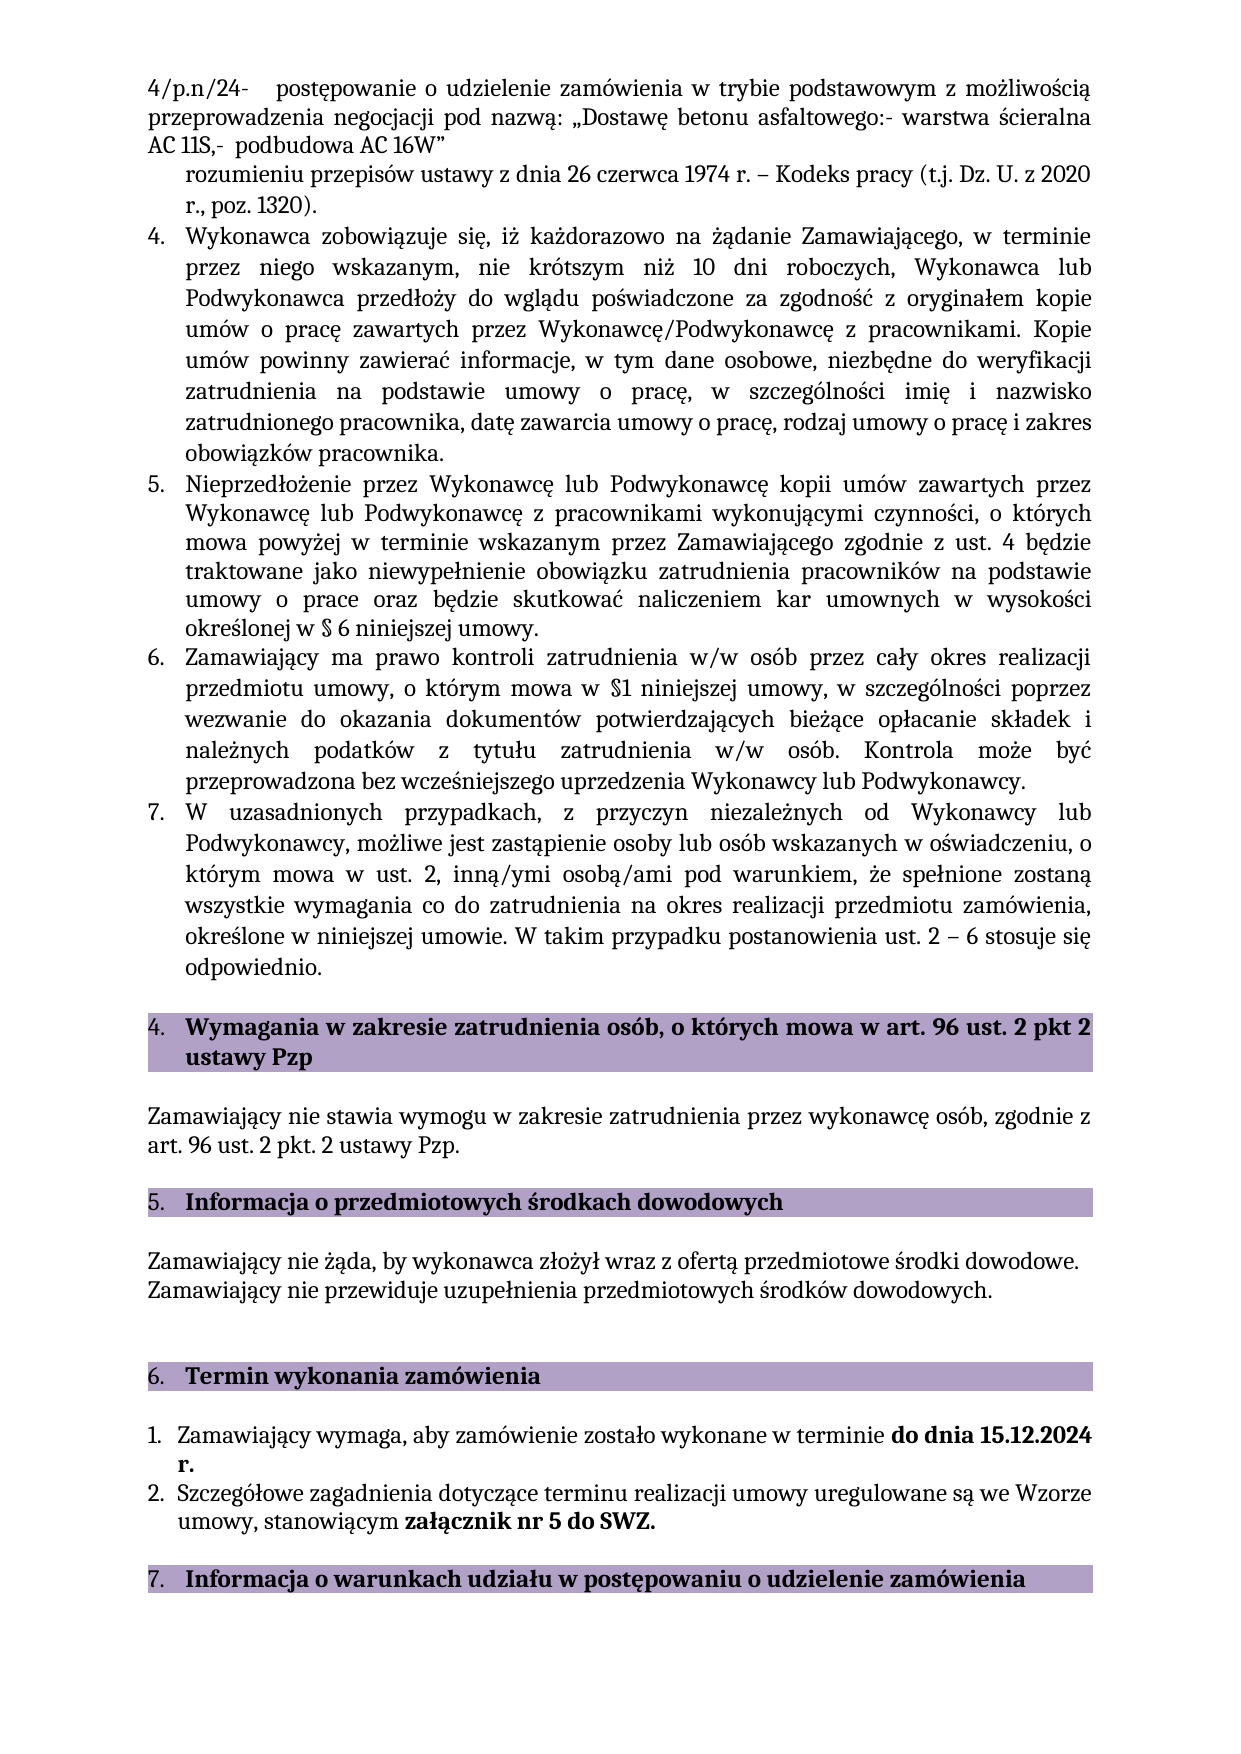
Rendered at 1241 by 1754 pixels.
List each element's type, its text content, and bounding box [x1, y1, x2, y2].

list Informacja o przedmiotowych środkach dowodowych [148, 1188, 1093, 1217]
text Zamawiający nie przewiduje uzupełnienia przedmiotowych środków dowodowych. [148, 1276, 1093, 1305]
list Termin wykonania zamówienia [148, 1362, 1093, 1391]
list Wymagania w zakresie zatrudnienia osób, o których mowa w art. 96 ust. 2 pkt 2 ustawy Pzp [148, 1013, 1093, 1072]
text Zamawiający nie żąda, by wykonawca złożył wraz z ofertą przedmiotowe środki dowodowe. [148, 1247, 1093, 1276]
text Zamawiający nie stawia wymogu w zakresie zatrudnienia przez wykonawcę osób, zgodnie z art. 96 ust. 2 pkt. 2 ustawy Pzp. [148, 1102, 1093, 1159]
list Wykonawca zobowiązuje się, iż każdorazowo na żądanie Zamawiającego, w terminie przez niego wskazanym, nie krótszym niż 10 dni roboczych, Wykonawca lub Podwykonawca przedłoży do wglądu poświadczone za zgodność z oryginałem kopie umów o pracę zawartych przez Wykonawcę/Podwykonawcę z pracownikami. Kopie umów powinny zawierać informacje, w tym dane osobowe, niezbędne do weryfikacji zatrudnienia na podstawie umowy o pracę, w szczególności imię i nazwisko zatrudnionego pracownika, datę zawarcia umowy o pracę, rodzaj umowy o pracę i zakres obowiązków pracownika. [148, 222, 1093, 468]
list Nieprzedłożenie przez Wykonawcę lub Podwykonawcę kopii umów zawartych przez Wykonawcę lub Podwykonawcę z pracownikami wykonującymi czynności, o których mowa powyżej w terminie wskazanym przez Zamawiającego zgodnie z ust. 4 będzie traktowane jako niewypełnienie obowiązku zatrudnienia pracowników na podstawie umowy o prace oraz będzie skutkować naliczeniem kar umownych w wysokości określonej w § 6 niniejszej umowy. [148, 470, 1093, 643]
list Zamawiający wymaga, aby zamówienie zostało wykonane w terminie do dnia 15.12.2024 r. [148, 1421, 1093, 1478]
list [148, 160, 1093, 220]
list Szczegółowe zagadnienia dotyczące terminu realizacji umowy uregulowane są we Wzorze umowy, stanowiącym załącznik nr 5 do SWZ. [148, 1478, 1093, 1536]
list Informacja o warunkach udziału w postępowaniu o udzielenie zamówienia [148, 1565, 1093, 1593]
list W uzasadnionych przypadkach, z przyczyn niezależnych od Wykonawcy lub Podwykonawcy, możliwe jest zastąpienie osoby lub osób wskazanych w oświadczeniu, o którym mowa w ust. 2, inną/ymi osobą/ami pod warunkiem, że spełnione zostaną wszystkie wymagania co do zatrudnienia na okres realizacji przedmiotu zamówienia, określone w niniejszej umowie. W takim przypadku postanowienia ust. 2 – 6 stosuje się odpowiednio. [148, 798, 1093, 982]
list Zamawiający ma prawo kontroli zatrudnienia w/w osób przez cały okres realizacji przedmiotu umowy, o którym mowa w §1 niniejszej umowy, w szczególności poprzez wezwanie do okazania dokumentów potwierdzających bieżące opłacanie składek i należnych podatków z tytułu zatrudnienia w/w osób. Kontrola może być przeprowadzona bez wcześniejszego uprzedzenia Wykonawcy lub Podwykonawcy. [148, 643, 1093, 796]
